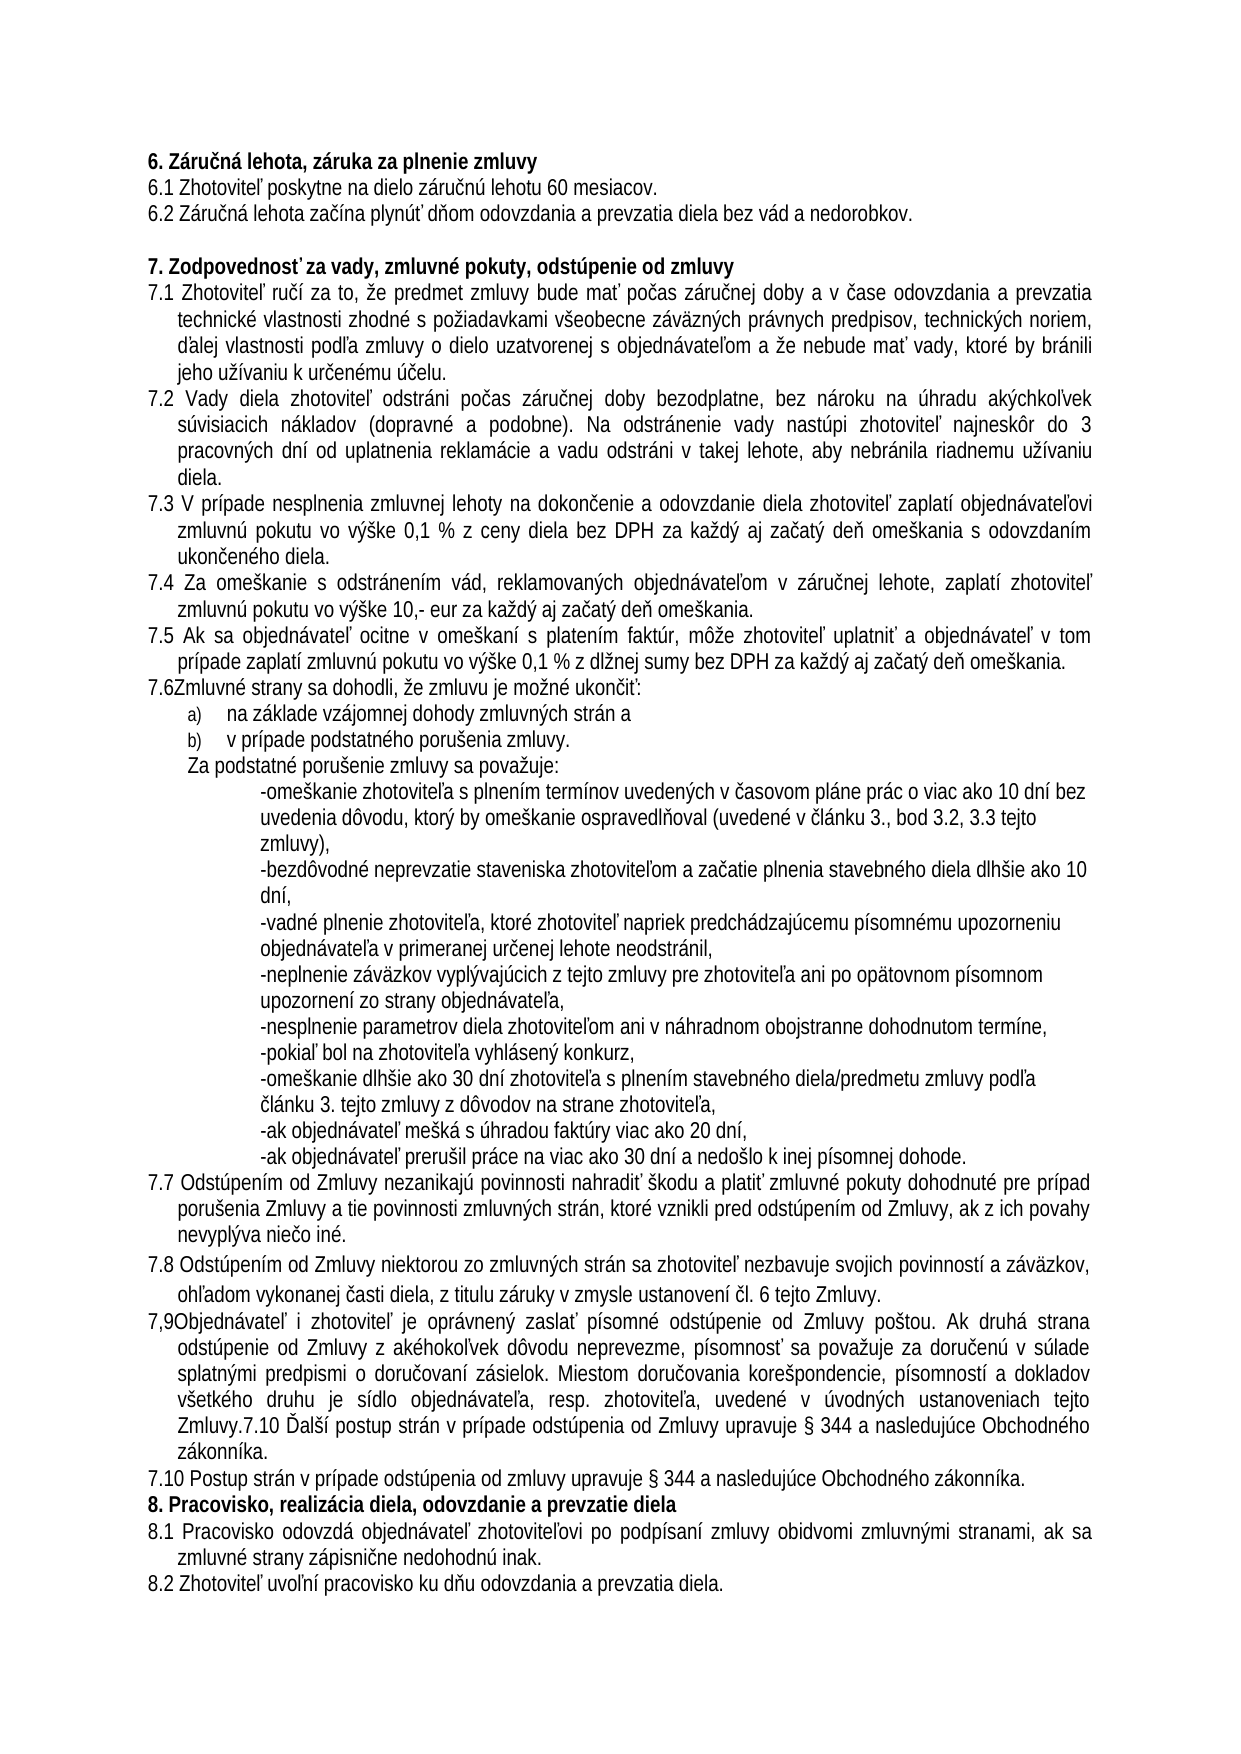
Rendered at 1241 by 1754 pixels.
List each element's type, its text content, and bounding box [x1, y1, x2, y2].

text -omeškanie dlhšie ako 30 dní zhotoviteľa s plnením stavebného diela/predmetu zmluvy podľa článku 3. tejto zmluvy z dôvodov na strane zhotoviteľa, [260, 1065, 1093, 1117]
text -nesplnenie parametrov diela zhotoviteľom ani v náhradnom obojstranne dohodnutom termíne, [260, 1013, 1091, 1039]
text 7.6Zmluvné strany sa dohodli, že zmluvu je možné ukončiť: [148, 675, 1093, 701]
text 7.8 Odstúpením od Zmluvy niektorou zo zmluvných strán sa zhotoviteľ nezbavuje svojich povinností a záväzkov, ohľadom vykonanej časti diela, z titulu záruky v zmysle ustanovení čl. 6 tejto Zmluvy. [148, 1248, 1091, 1309]
text -ak objednávateľ prerušil práce na viac ako 30 dní a nedošlo k inej písomnej dohode. [260, 1143, 1093, 1169]
text 8.1 Pracovisko odovzdá objednávateľ zhotoviteľovi po podpísaní zmluvy obidvomi zmluvnými stranami, ak sa zmluvné strany zápisnične nedohodnú inak. [148, 1518, 1093, 1570]
text -bezdôvodné neprevzatie staveniska zhotoviteľom a začatie plnenia stavebného diela dlhšie ako 10 dní, [260, 857, 1091, 909]
text -vadné plnenie zhotoviteľa, ktoré zhotoviteľ napriek predchádzajúcemu písomnému upozorneniu objednávateľa v primeranej určenej lehote neodstránil, [260, 909, 1091, 961]
list na základe vzájomnej dohody zmluvných strán a [187, 701, 1093, 727]
text 7.2 Vady diela zhotoviteľ odstráni počas záručnej doby bezodplatne, bez nároku na úhradu akýchkoľvek súvisiacich nákladov (dopravné a podobne). Na odstránenie vady nastúpi zhotoviteľ najneskôr do 3 pracovných dní od uplatnenia reklamácie a vadu odstráni v takej lehote, aby nebránila riadnemu užívaniu diela. [148, 385, 1093, 490]
text 6. Záručná lehota, záruka za plnenie zmluvy [148, 148, 1093, 174]
text -ak objednávateľ mešká s úhradou faktúry viac ako 20 dní, [260, 1117, 1093, 1143]
text 7.10 Postup strán v prípade odstúpenia od zmluvy upravuje § 344 a nasledujúce Obchodného zákonníka. [148, 1465, 1093, 1491]
text 7. Zodpovednosť za vady, zmluvné pokuty, odstúpenie od zmluvy [148, 253, 1093, 279]
list v prípade podstatného porušenia zmluvy. [187, 727, 1093, 753]
text 7.4 Za omeškanie s odstránením vád, reklamovaných objednávateľom v záručnej lehote, zaplatí zhotoviteľ zmluvnú pokutu vo výške 10,- eur za každý aj začatý deň omeškania. [148, 569, 1093, 622]
text 6.2 Záručná lehota začína plynúť dňom odovzdania a prevzatia diela bez vád a nedorobkov. [148, 200, 1093, 227]
text 7.3 V prípade nesplnenia zmluvnej lehoty na dokončenie a odovzdanie diela zhotoviteľ zaplatí objednávateľovi zmluvnú pokutu vo výške 0,1 % z ceny diela bez DPH za každý aj začatý deň omeškania s odovzdaním ukončeného diela. [148, 490, 1093, 569]
text 7.1 Zhotoviteľ ručí za to, že predmet zmluvy bude mať počas záručnej doby a v čase odovzdania a prevzatia technické vlastnosti zhodné s požiadavkami všeobecne záväzných právnych predpisov, technických noriem, ďalej vlastnosti podľa zmluvy o dielo uzatvorenej s objednávateľom a že nebude mať vady, ktoré by bránili jeho užívaniu k určenému účelu. [148, 279, 1093, 385]
text -neplnenie záväzkov vyplývajúcich z tejto zmluvy pre zhotoviteľa ani po opätovnom písomnom upozornení zo strany objednávateľa, [260, 961, 1091, 1013]
text Za podstatné porušenie zmluvy sa považuje: [187, 753, 1093, 779]
text 8.2 Zhotoviteľ uvoľní pracovisko ku dňu odovzdania a prevzatia diela. [148, 1570, 1093, 1597]
text -pokiaľ bol na zhotoviteľa vyhlásený konkurz, [260, 1039, 1091, 1065]
text 6.1 Zhotoviteľ poskytne na dielo záručnú lehotu 60 mesiacov. [148, 174, 1093, 200]
text 7.5 Ak sa objednávateľ ocitne v omeškaní s platením faktúr, môže zhotoviteľ uplatniť a objednávateľ v tom prípade zaplatí zmluvnú pokutu vo výške 0,1 % z dlžnej sumy bez DPH za každý aj začatý deň omeškania. [148, 622, 1093, 675]
text 7,9Objednávateľ i zhotoviteľ je oprávnený zaslať písomné odstúpenie od Zmluvy poštou. Ak druhá strana odstúpenie od Zmluvy z akéhokoľvek dôvodu neprevezme, písomnosť sa považuje za doručenú v súlade splatnými predpismi o doručovaní zásielok. Miestom doručovania korešpondencie, písomností a dokladov všetkého druhu je sídlo objednávateľa, resp. zhotoviteľa, uvedené v úvodných ustanoveniach tejto Zmluvy.7.10 Ďalší postup strán v prípade odstúpenia od Zmluvy upravuje § 344 a nasledujúce Obchodného zákonníka. [148, 1309, 1091, 1465]
text -omeškanie zhotoviteľa s plnením termínov uvedených v časovom pláne prác o viac ako 10 dní bez uvedenia dôvodu, ktorý by omeškanie ospravedlňoval (uvedené v článku 3., bod 3.2, 3.3 tejto zmluvy), [260, 779, 1091, 857]
text 7.7 Odstúpením od Zmluvy nezanikajú povinnosti nahradiť škodu a platiť zmluvné pokuty dohodnuté pre prípad porušenia Zmluvy a tie povinnosti zmluvných strán, ktoré vznikli pred odstúpením od Zmluvy, ak z ich povahy nevyplýva niečo iné. [148, 1169, 1091, 1248]
text 8. Pracovisko, realizácia diela, odovzdanie a prevzatie diela [148, 1491, 1093, 1518]
